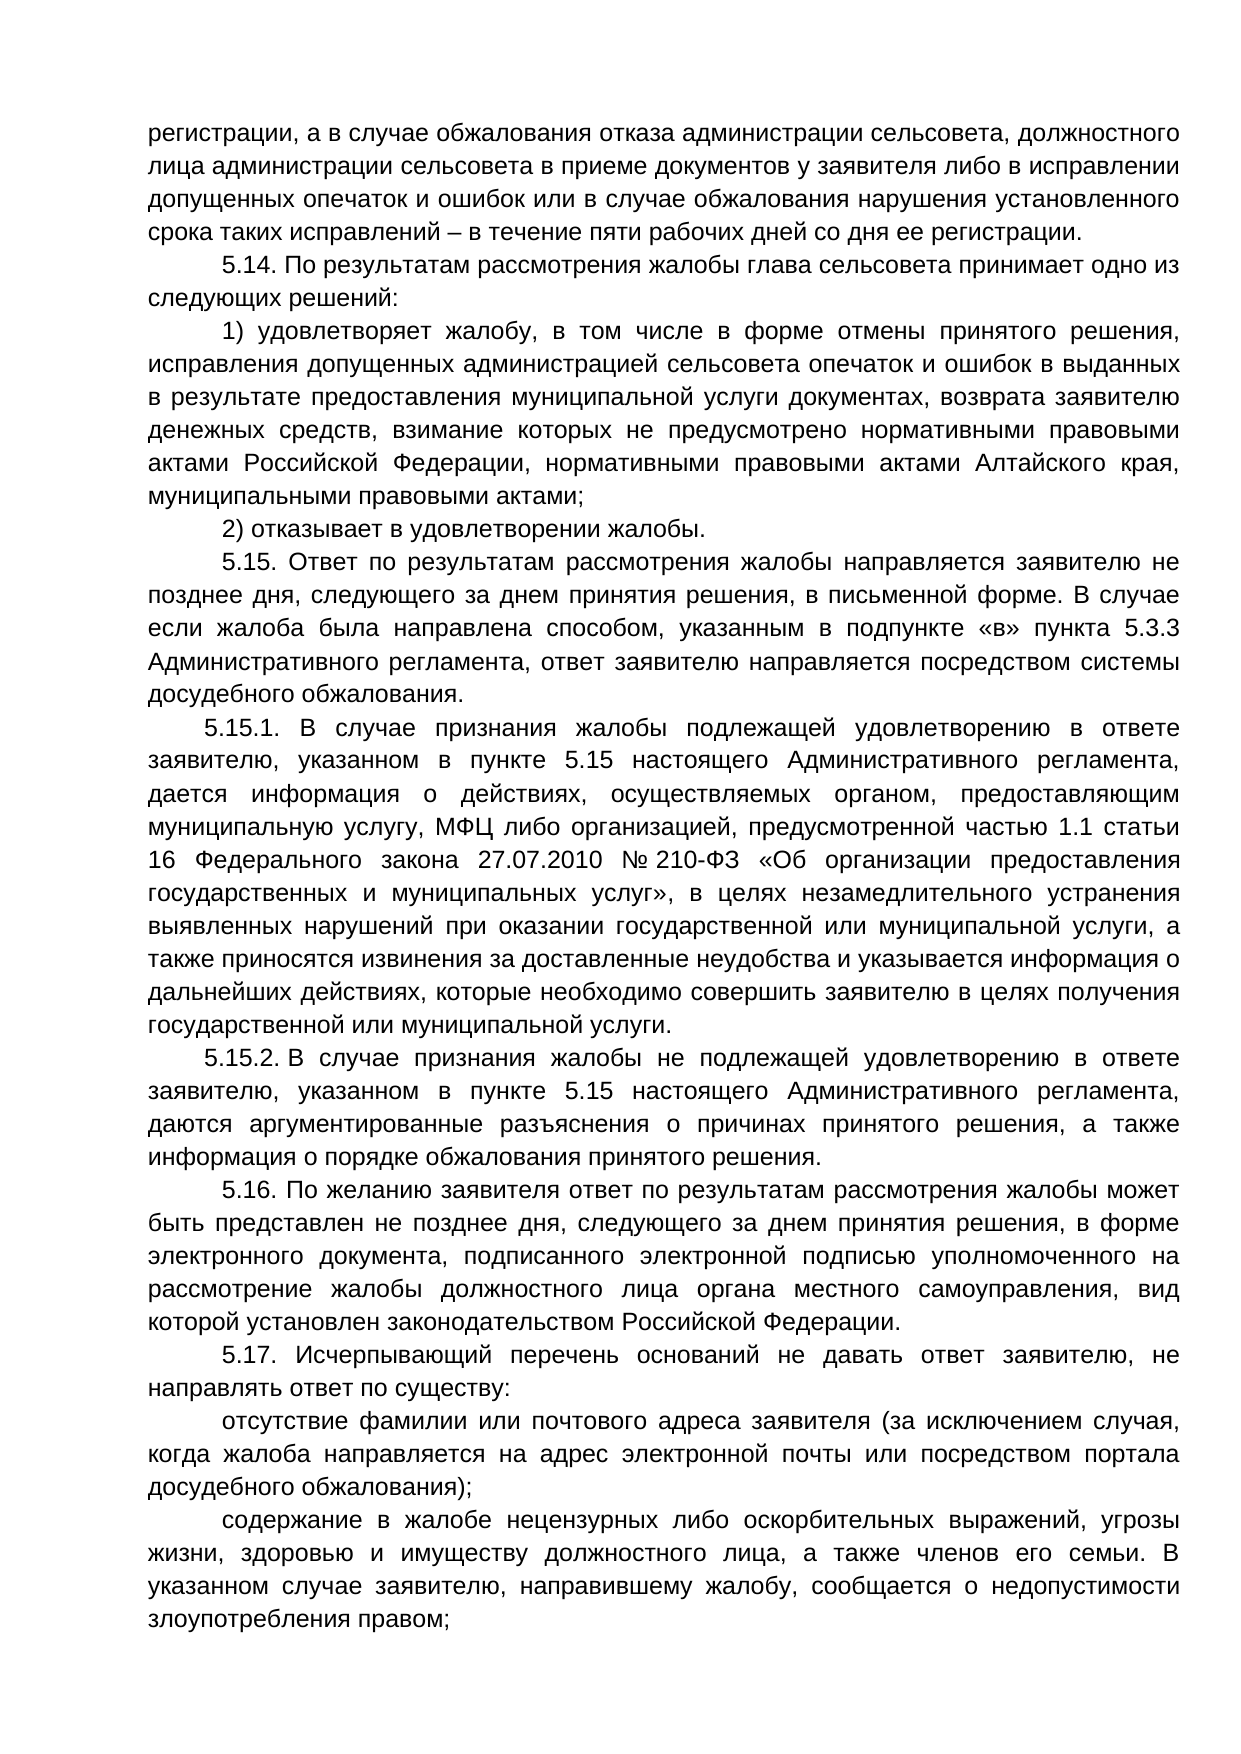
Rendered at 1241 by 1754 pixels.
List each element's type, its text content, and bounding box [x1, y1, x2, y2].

text содержание в жалобе нецензурных либо оскорбительных выражений, угрозы жизни, здоровью и имуществу должностного лица, а также членов его семьи. В указанном случае заявителю, направившему жалобу, сообщается о недопустимости злоупотребления правом; [148, 1505, 1181, 1633]
text 5.15. Ответ по результатам рассмотрения жалобы направляется заявителю не позднее дня, следующего за днем принятия решения, в письменной форме. В случае если жалоба была направлена способом, указанным в подпункте «в» пункта 5.3.3 Административного регламента, ответ заявителю направляется посредством системы досудебного обжалования. [148, 547, 1181, 708]
text 5.15.1. В случае признания жалобы подлежащей удовлетворению в ответе заявителю, указанном в пункте 5.15 настоящего Административного регламента, дается информация о действиях, осуществляемых органом, предоставляющим муниципальную услугу, МФЦ либо организацией, предусмотренной частью 1.1 статьи 16 Федерального закона 27.07.2010 № 210-ФЗ «Об организации предоставления государственных и муниципальных услуг», в целях незамедлительного устранения выявленных нарушений при оказании государственной или муниципальной услуги, а также приносятся извинения за доставленные неудобства и указывается информация о дальнейших действиях, которые необходимо совершить заявителю в целях получения государственной или муниципальной услуги. [148, 712, 1181, 1038]
text 1) удовлетворяет жалобу, в том числе в форме отмены принятого решения, исправления допущенных администрацией сельсовета опечаток и ошибок в выданных в результате предоставления муниципальной услуги документах, возврата заявителю денежных средств, взимание которых не предусмотрено нормативными правовыми актами Российской Федерации, нормативными правовыми актами Алтайского края, муниципальными правовыми актами; [148, 316, 1181, 510]
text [148, 118, 1181, 246]
text 5.15.2. В случае признания жалобы не подлежащей удовлетворению в ответе заявителю, указанном в пункте 5.15 настоящего Административного регламента, даются аргументированные разъяснения о причинах принятого решения, а также информация о порядке обжалования принятого решения. [148, 1043, 1181, 1171]
text 5.14. По результатам рассмотрения жалобы глава сельсовета принимает одно из следующих решений: [148, 250, 1181, 312]
text 5.16. По желанию заявителя ответ по результатам рассмотрения жалобы может быть представлен не позднее дня, следующего за днем принятия решения, в форме электронного документа, подписанного электронной подписью уполномоченного на рассмотрение жалобы должностного лица органа местного самоуправления, вид которой установлен законодательством Российской Федерации. [148, 1175, 1181, 1336]
text отсутствие фамилии или почтового адреса заявителя (за исключением случая, когда жалоба направляется на адрес электронной почты или посредством портала досудебного обжалования); [148, 1406, 1181, 1501]
text 5.17. Исчерпывающий перечень оснований не давать ответ заявителю, не направлять ответ по существу: [148, 1340, 1181, 1402]
text 2) отказывает в удовлетворении жалобы. [148, 514, 1181, 543]
